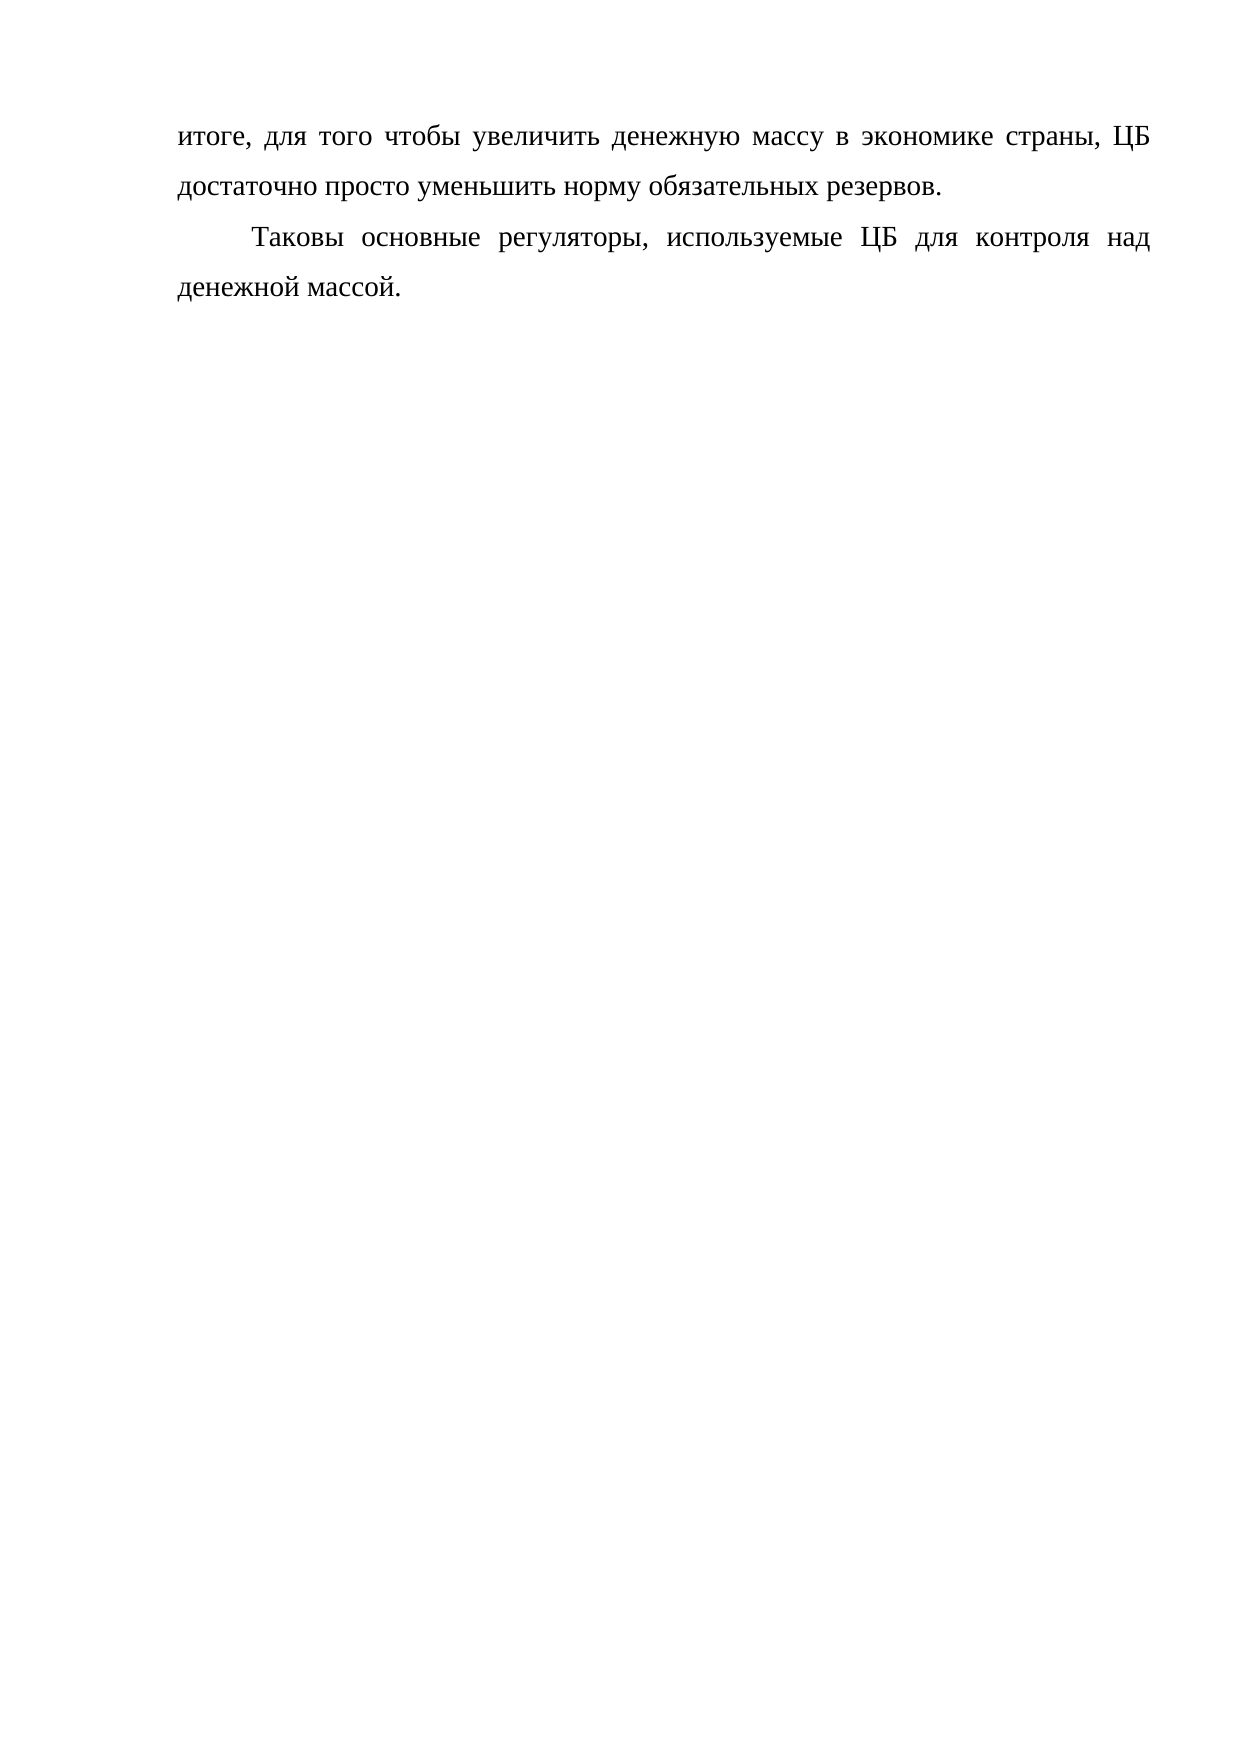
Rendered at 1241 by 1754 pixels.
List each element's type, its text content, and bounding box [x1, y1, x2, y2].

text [177, 118, 1152, 202]
text Таковы основные регуляторы, используемые ЦБ для контроля над денежной массой. [177, 219, 1152, 303]
